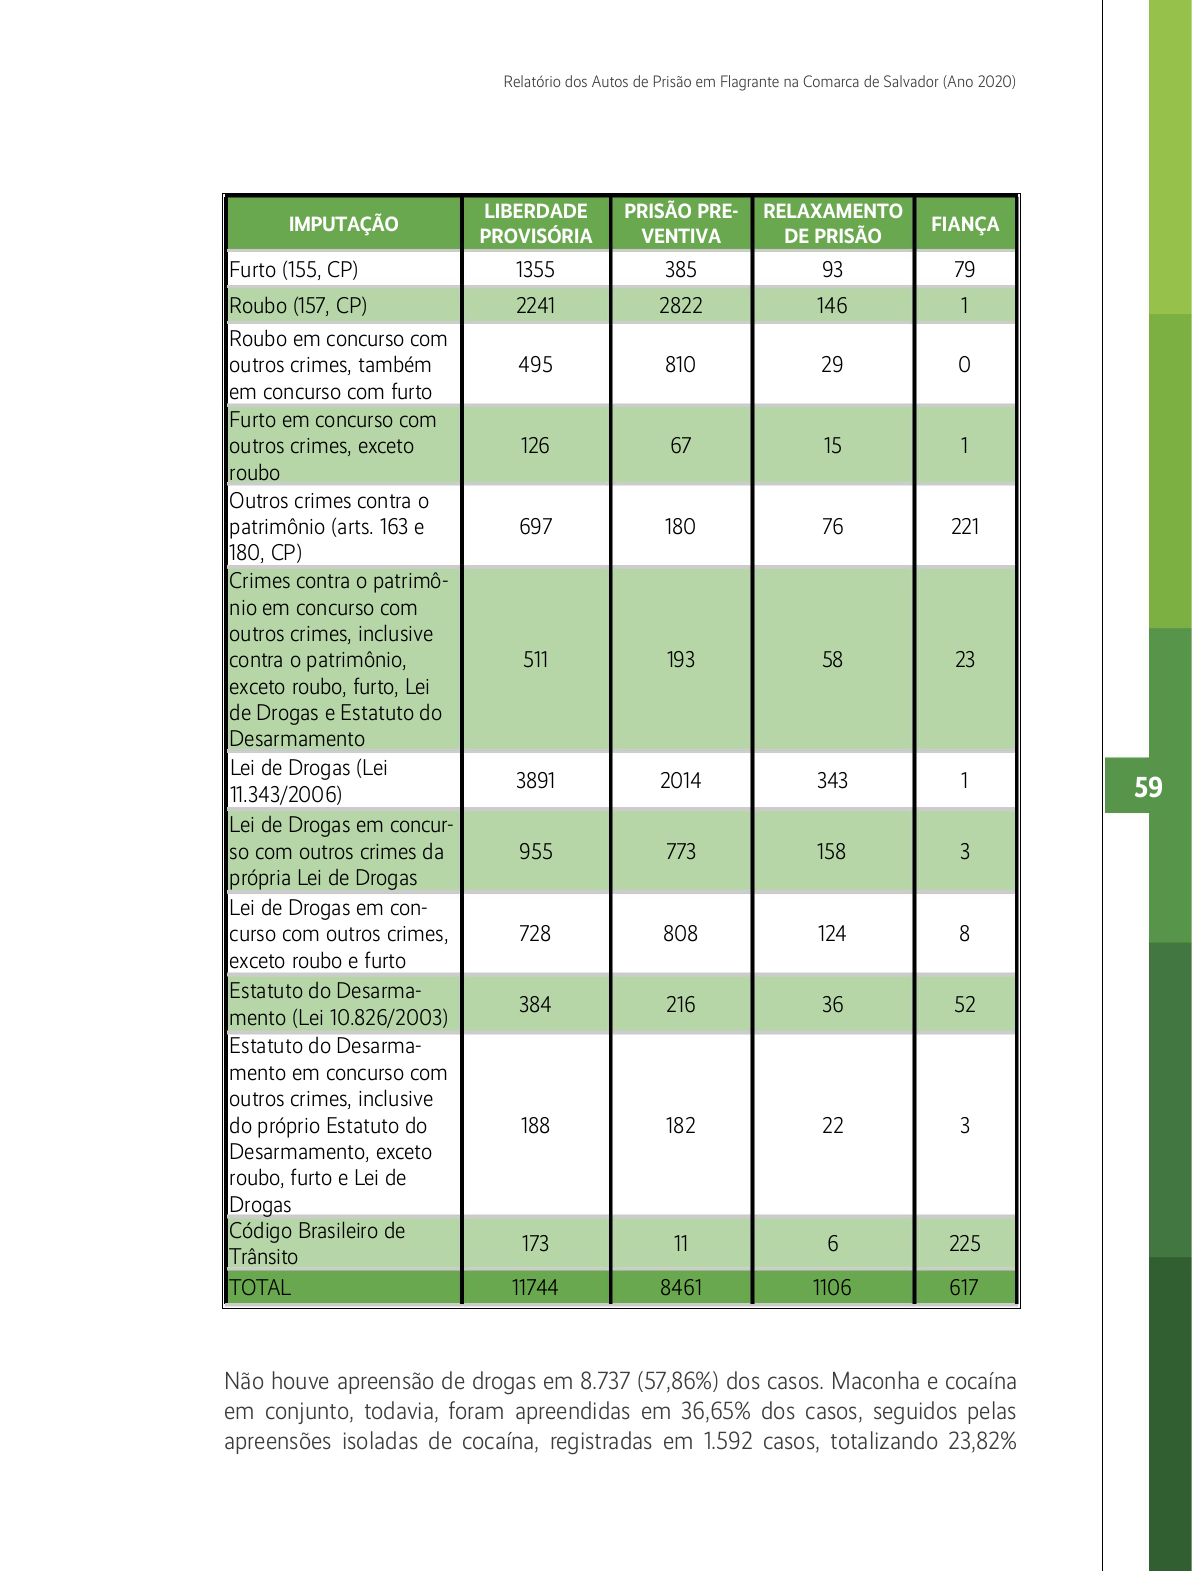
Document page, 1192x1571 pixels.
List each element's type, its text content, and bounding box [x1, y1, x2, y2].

text 2822 [659, 293, 728, 319]
text 23 [955, 647, 1001, 673]
text 182 [667, 1112, 721, 1138]
text 511 [523, 647, 573, 673]
text 93 [822, 257, 869, 283]
text 1 [962, 293, 1001, 319]
text contra o patrimônio, [229, 647, 473, 673]
text 1.343/2006) [237, 781, 368, 807]
text Estatuto do Desarma- [229, 978, 479, 1004]
text 15 [824, 433, 869, 459]
text em concurso com furto [229, 378, 474, 404]
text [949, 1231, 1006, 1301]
text FIANÇA [931, 212, 1025, 236]
text 697 [519, 514, 578, 539]
text Roubo (157, CP) [229, 293, 392, 319]
text 84 [529, 992, 577, 1017]
text PROVISÓRIA [479, 224, 619, 249]
text 385 [665, 257, 722, 283]
text mento em concurso com [229, 1060, 479, 1086]
text Roubo em concurso com [229, 326, 474, 352]
text Crimes contra o patrimô- [229, 568, 473, 594]
text Lei de Drogas em con- [229, 895, 479, 921]
text 126 [521, 433, 578, 459]
text 188 [521, 1112, 576, 1138]
text 2241 [516, 293, 581, 319]
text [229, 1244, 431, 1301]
text 52 [954, 992, 1001, 1017]
text 1 [962, 768, 994, 794]
text curso com outros crimes, [229, 921, 479, 947]
text 728 [519, 921, 578, 947]
picture [1103, 0, 1192, 1571]
text 891 [526, 768, 581, 794]
text exceto roubo e furto [229, 948, 479, 973]
text Outros crimes contra o [229, 487, 454, 513]
text 58 [822, 647, 869, 673]
text outros crimes, também [229, 352, 474, 378]
text 8 [959, 921, 996, 947]
text 1355 [516, 257, 581, 283]
text 808 [663, 921, 724, 947]
text Drogas [229, 1191, 479, 1217]
text Lei de Drogas em concur- [229, 812, 479, 838]
text Estatuto do Desarma- [229, 1033, 479, 1059]
text 0 [958, 352, 997, 378]
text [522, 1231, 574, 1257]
text de Drogas e Estatuto do [229, 700, 473, 726]
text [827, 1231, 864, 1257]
text nio em concurso com [229, 594, 473, 620]
text Desarmamento [229, 726, 473, 752]
text 180 [665, 514, 722, 539]
text DE PRISÃO [784, 224, 907, 249]
text 158 [817, 838, 874, 864]
text 216 [666, 992, 724, 1017]
text outros crimes, inclusive [229, 1086, 479, 1112]
text 221 [951, 514, 1004, 539]
text outros crimes, inclusive [229, 621, 473, 647]
text 36 [822, 992, 873, 1017]
text 29 [822, 352, 869, 378]
text 59 [1134, 770, 1188, 804]
text IMPUTAÇÃO [288, 212, 427, 236]
text 22 [822, 1112, 869, 1138]
text 773 [666, 838, 728, 864]
text Furto (155, CP) [229, 257, 383, 283]
text 76 [822, 514, 869, 539]
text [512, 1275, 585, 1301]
text 67 [670, 433, 722, 459]
text 146 [818, 293, 873, 319]
picture [223, 194, 1020, 1308]
text 495 [519, 352, 578, 378]
text Código Brasileiro de [229, 1218, 431, 1243]
text 124 [818, 921, 873, 947]
text outros crimes, exceto [229, 433, 474, 459]
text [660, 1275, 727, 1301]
text 80, CP) [237, 540, 327, 566]
text do próprio Estatuto do [229, 1112, 479, 1138]
text 2014 [660, 768, 728, 794]
text PRISÃO PRE- RELAXAMENTO [624, 199, 928, 224]
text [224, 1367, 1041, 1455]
text 343 [817, 768, 874, 794]
text mento (Lei 10.826/2003) [229, 1005, 479, 1031]
text Furto em concurso com [229, 407, 474, 432]
text roubo, furto e Lei de [229, 1165, 479, 1191]
text Relatório dos Autos de Prisão em Flagrante na Comarca de Salvador (Ano 2020) [503, 72, 1041, 91]
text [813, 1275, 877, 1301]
text Desarmamento, exceto [229, 1139, 479, 1164]
text exceto roubo, furto, Lei [229, 673, 473, 699]
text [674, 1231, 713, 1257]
text 3 [960, 1112, 995, 1138]
text Lei de Drogas (Lei [230, 755, 413, 781]
text VENTIVA [641, 224, 748, 249]
text própria Lei de Drogas [229, 865, 479, 891]
text 955 [519, 838, 578, 864]
text LIBERDADE [484, 199, 619, 224]
text so com outros crimes da [229, 838, 479, 864]
text 193 [667, 647, 721, 673]
text 1 [962, 433, 997, 459]
text 79 [954, 257, 1001, 283]
text 3 [960, 838, 995, 864]
text 810 [666, 352, 722, 378]
text roubo [229, 459, 474, 485]
text patrimônio (arts. 163 e [229, 514, 454, 539]
